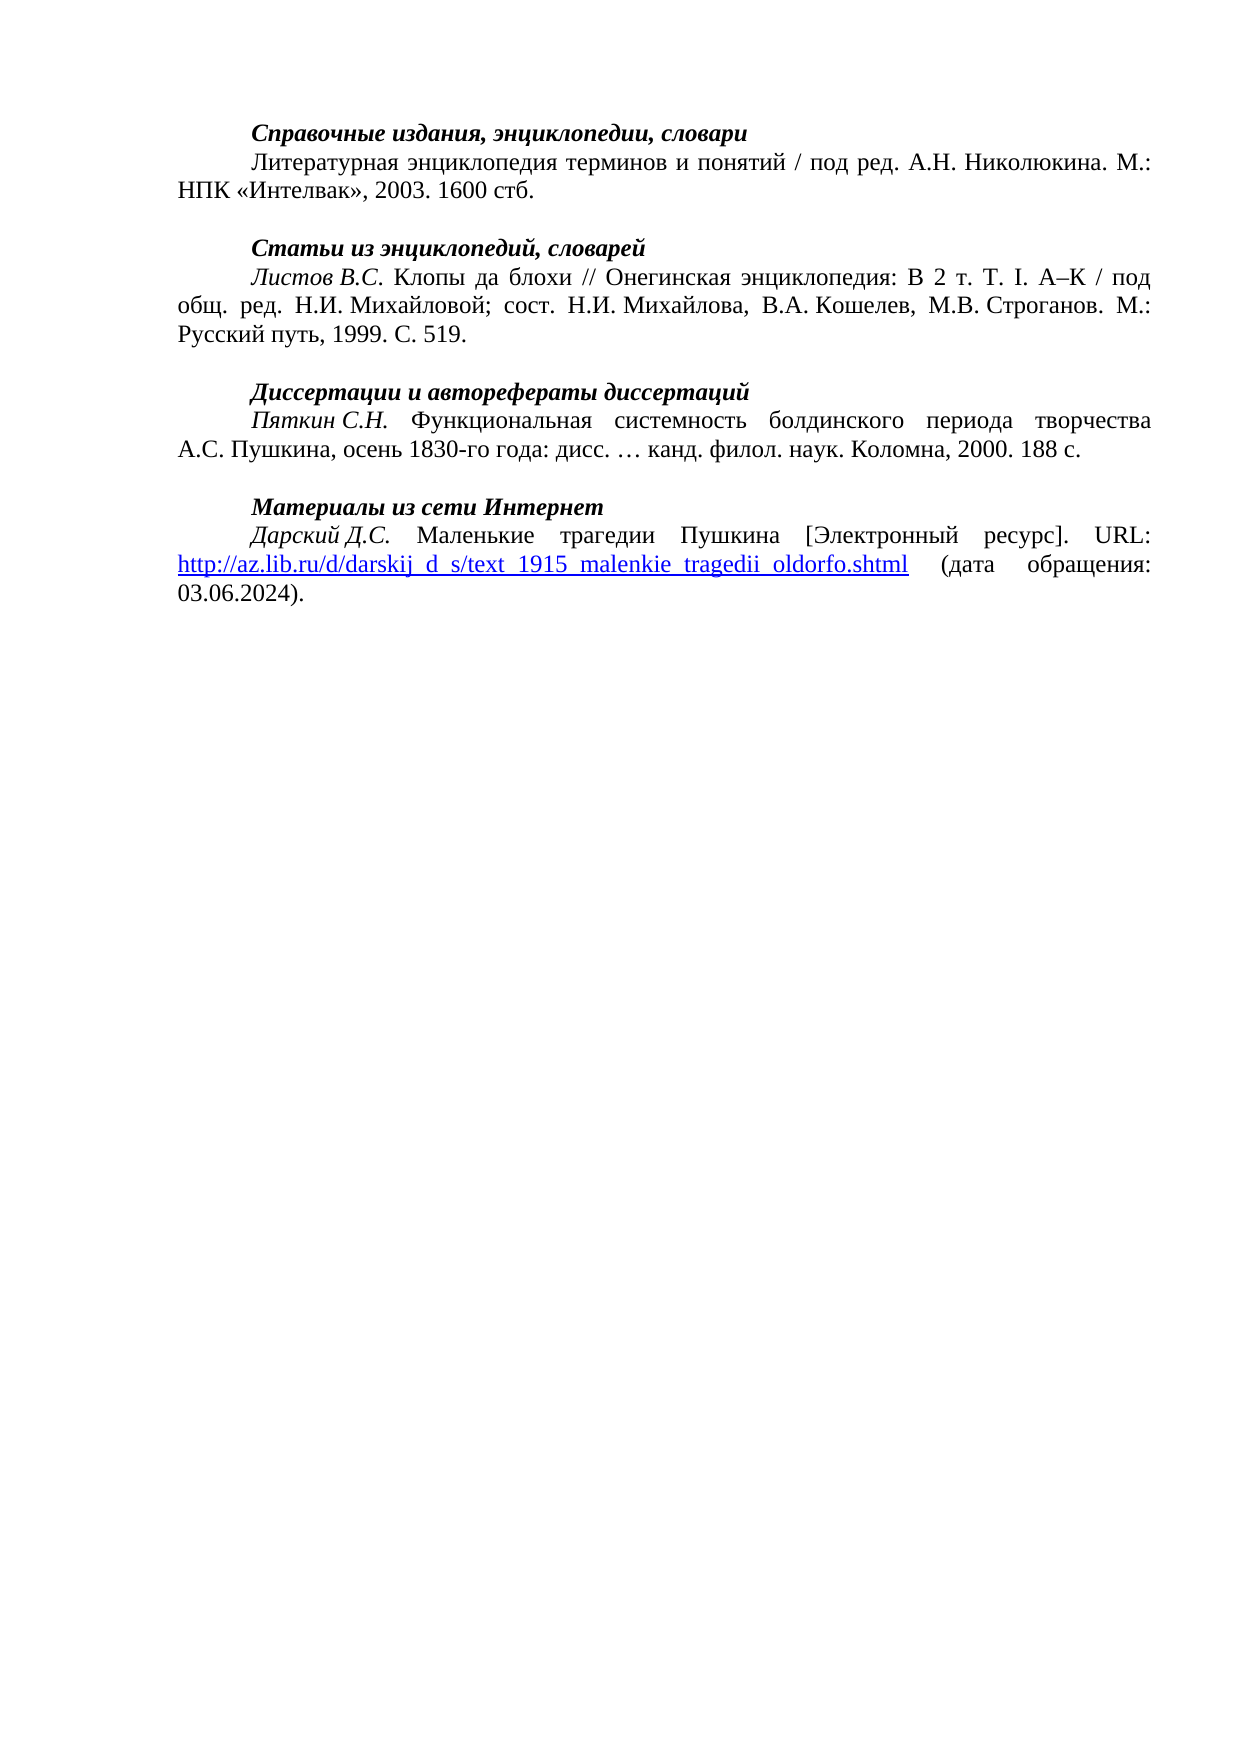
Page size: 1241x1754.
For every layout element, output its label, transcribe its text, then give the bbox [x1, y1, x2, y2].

text Диссертации и авторефераты диссертаций [177, 377, 1152, 406]
text Дарский Д.С. Маленькие трагедии Пушкина [Электронный ресурс]. URL: http://az.lib.ru/d/darskij_d_s/text_1915_malenkie_tragedii_oldorfo.shtml (дата обращения: 03.06.2024). [177, 521, 1152, 607]
text Пяткин С.Н. Функциональная системность болдинского периода творчества А.С. Пушкина, осень 1830-го года: дисс. … канд. филол. наук. Коломна, 2000. 188 с. [177, 406, 1152, 463]
text Листов В.С. Клопы да блохи // Онегинская энциклопедия: В 2 т. Т. I. А–К / под общ. ред. Н.И. Михайловой; сост. Н.И. Михайлова, В.А. Кошелев, М.В. Строганов. М.: Русский путь, 1999. С. 519. [177, 262, 1152, 348]
text Материалы из сети Интернет [177, 492, 1152, 521]
text Справочные издания, энциклопедии, словари [177, 118, 1152, 147]
text Литературная энциклопедия терминов и понятий / под ред. А.Н. Николюкина. М.: НПК «Интелвак», 2003. 1600 стб. [177, 147, 1152, 204]
text Статьи из энциклопедий, словарей [177, 233, 1152, 262]
